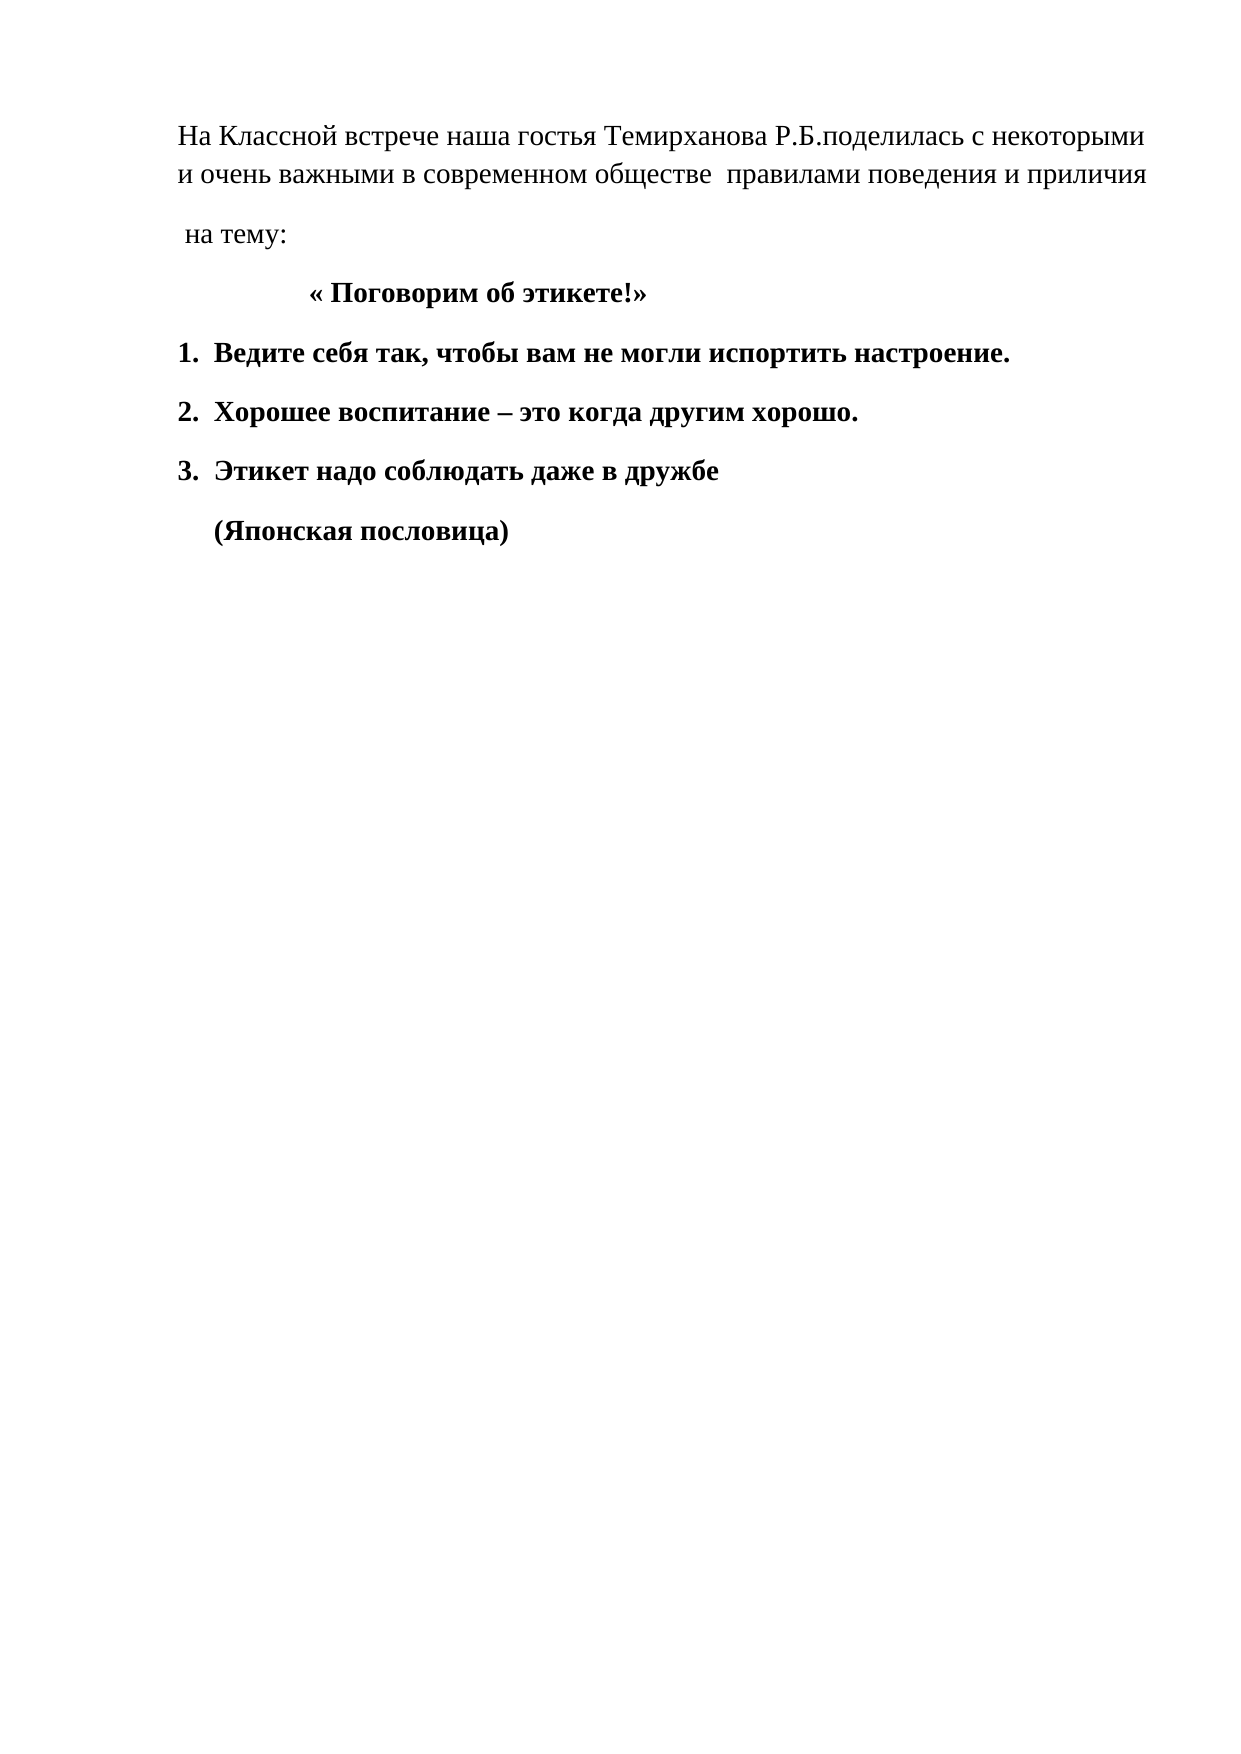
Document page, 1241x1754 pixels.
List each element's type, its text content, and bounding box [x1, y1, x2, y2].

text 1. Ведите себя так, чтобы вам не могли испортить настроение. [177, 335, 1152, 368]
text На Классной встрече наша гостья Темирханова Р.Б.поделилась с некоторыми и очень важными в современном обществе правилами поведения и приличия [177, 118, 1152, 190]
text « Поговорим об этикете!» [177, 275, 1152, 309]
text 3. Этикет надо соблюдать даже в дружбе [177, 453, 1152, 487]
text на тему: [177, 216, 1152, 249]
text 2. Хорошее воспитание – это когда другим хорошо. [177, 394, 1152, 428]
text (Японская пословица) [177, 513, 1152, 546]
